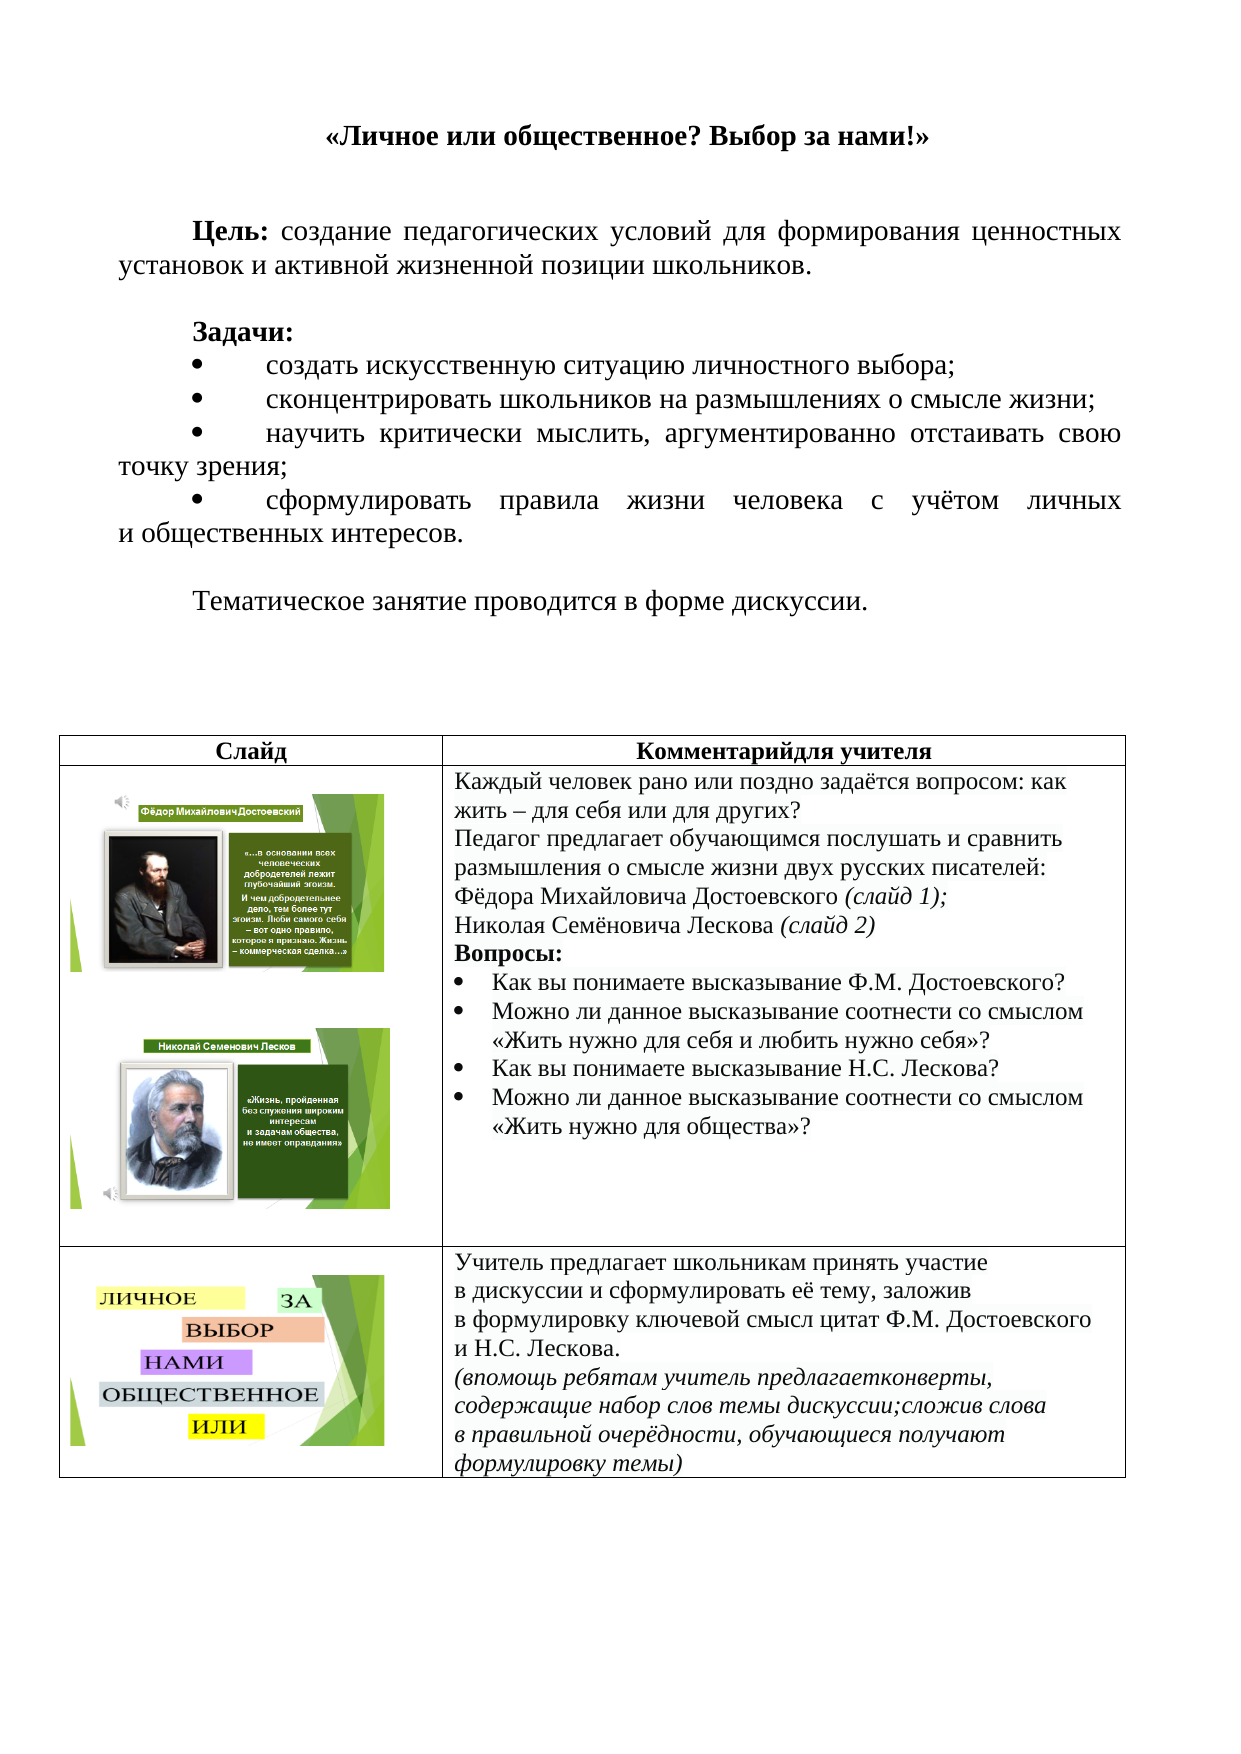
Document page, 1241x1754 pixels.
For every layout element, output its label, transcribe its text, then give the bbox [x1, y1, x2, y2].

table_cell Учитель предлагает школьникам принять участие в дискуссии и сформулировать её тему, заложив в формулировку ключевой смысл цитат Ф.М. Достоевского и Н.С. Лескова. (впомощь ребятам учитель предлагаетконверты, содержащие набор слов темы дискуссии;сложив слова в правильной очерёдности, обучающиеся получают формулировку темы) [620, 1247, 1125, 1477]
table_cell [60, 1247, 442, 1477]
list научить критически мыслить, аргументированно отстаивать свою точку зрения; [118, 415, 1122, 482]
picture [70, 1028, 390, 1209]
table_cell [60, 766, 442, 1246]
list сконцентрировать школьников на размышлениях о смысле жизни; [118, 381, 1122, 415]
list создать искусственную ситуацию личностного выбора; [118, 347, 1122, 381]
table_header Комментарийдля учителя [443, 736, 1125, 765]
picture [70, 794, 385, 972]
table_header Слайд [60, 736, 442, 765]
list сформулировать правила жизни человека с учётом личных и общественных интересов. [118, 482, 1122, 549]
picture [70, 1275, 385, 1446]
text «Личное или общественное? Выбор за нами!» [118, 118, 1122, 180]
text Задачи: [118, 314, 1122, 347]
text Тематическое занятие проводится в форме дискуссии. [118, 583, 1122, 616]
table_cell Каждый человек рано или поздно задаётся вопросом: как жить – для себя или для других? Педагог предлагает обучающимся послушать и сравнить размышления о смысле жизни двух русских писателей: Фёдора Михайловича Достоевского (слайд 1); Николая Семёновича Лескова (слайд 2) Вопросы: Как вы понимаете высказывание Ф.М. Достоевского? Можно ли данное высказывание соотнести со смыслом «Жить нужно для себя и любить нужно себя»? Как вы понимаете высказывание Н.С. Лескова? Можно ли данное высказывание соотнести со смыслом «Жить нужно для общества»? [443, 766, 1125, 1246]
text Цель: создание педагогических условий для формирования ценностных установок и активной жизненной позиции школьников. [118, 213, 1122, 280]
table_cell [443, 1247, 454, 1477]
